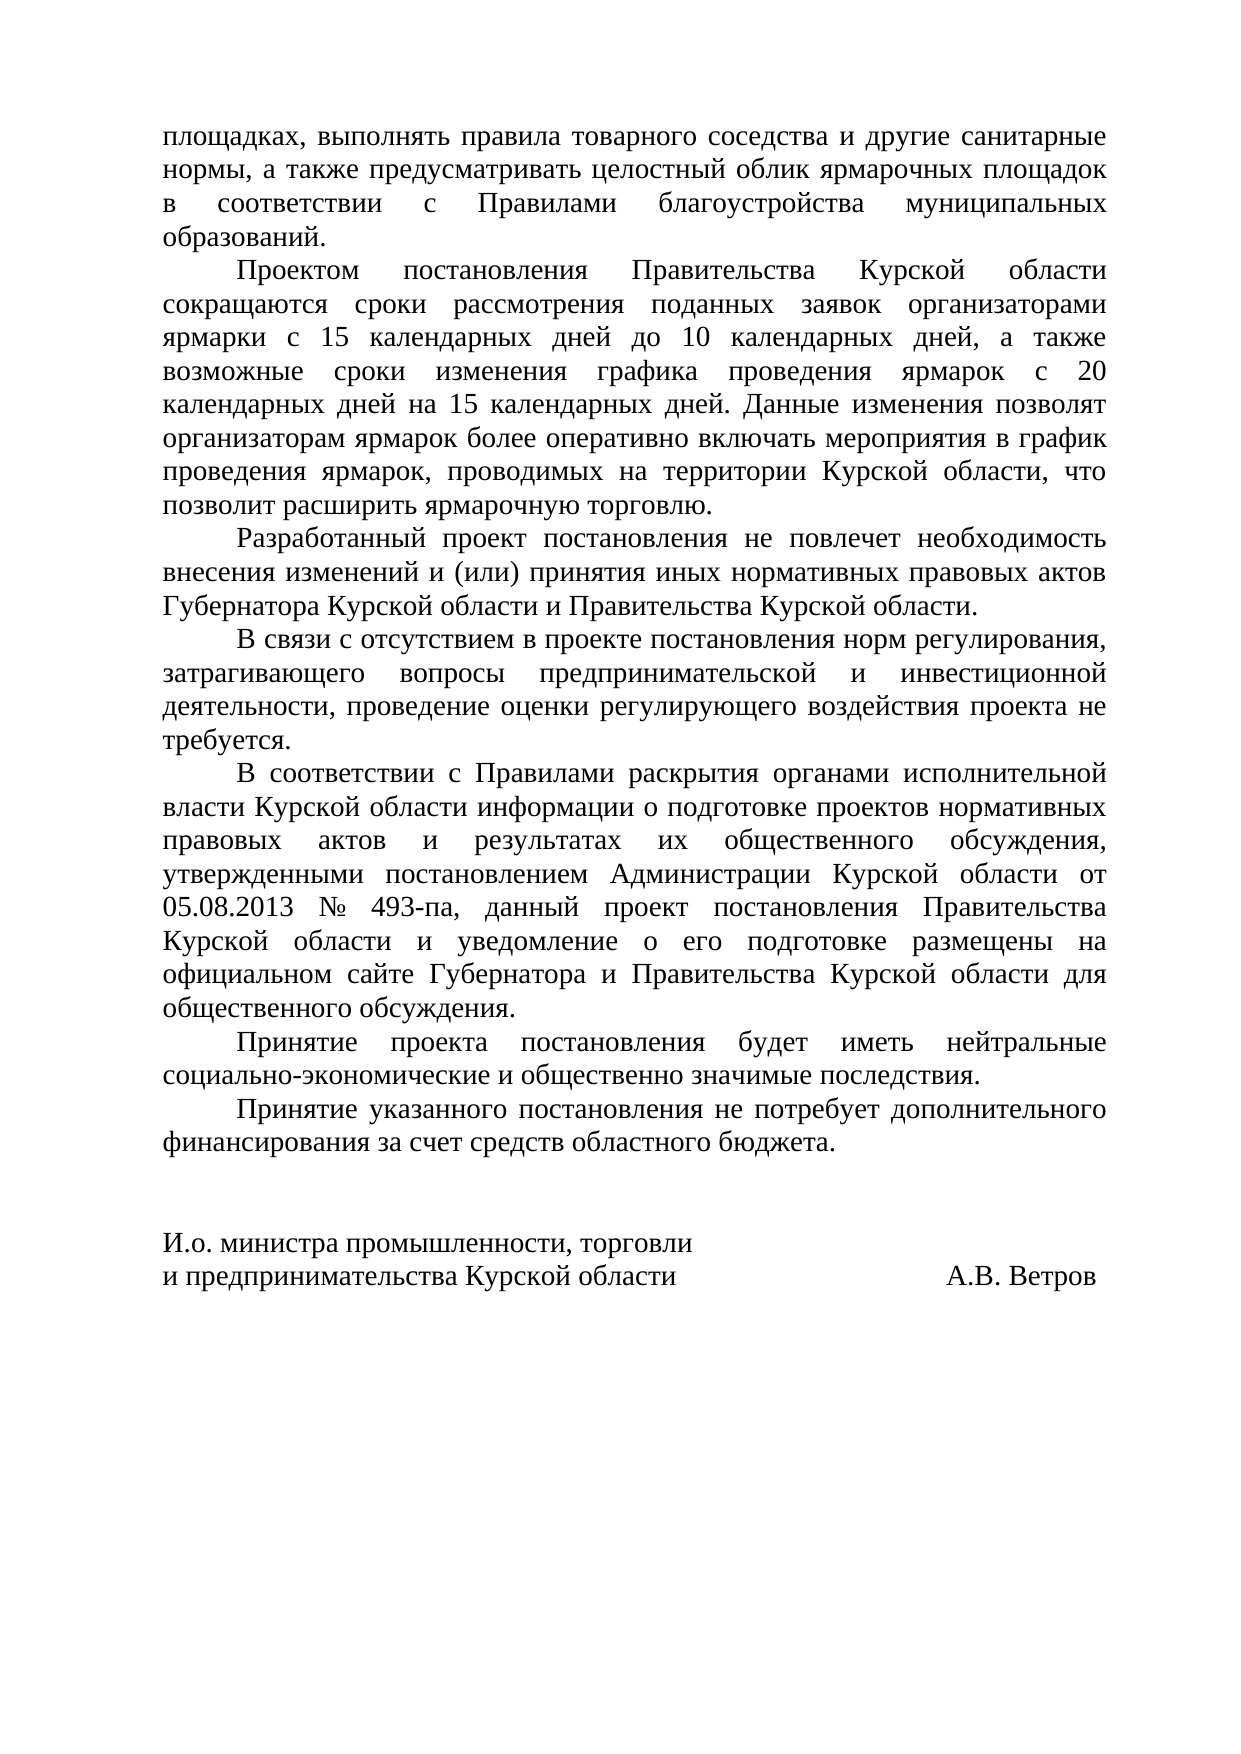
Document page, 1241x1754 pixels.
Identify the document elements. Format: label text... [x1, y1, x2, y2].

text Принятие указанного постановления не потребует дополнительного финансирования за счет средств областного бюджета. [162, 1091, 1107, 1158]
text В соответствии с Правилами раскрытия органами исполнительной власти Курской области информации о подготовке проектов нормативных правовых актов и результатах их общественного обсуждения, утвержденными постановлением Администрации Курской области от 05.08.2013 № 493-па, данный проект постановления Правительства Курской области и уведомление о его подготовке размещены на официальном сайте Губернатора и Правительства Курской области для общественного обсуждения. [162, 755, 1107, 1024]
text и предпринимательства Курской области А.В. Ветров [162, 1258, 1107, 1292]
text В связи с отсутствием в проекте постановления норм регулирования, затрагивающего вопросы предпринимательской и инвестиционной деятельности, проведение оценки регулирующего воздействия проекта не требуется. [162, 621, 1107, 755]
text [162, 118, 1107, 252]
text Принятие проекта постановления будет иметь нейтральные социально-экономические и общественно значимые последствия. [162, 1024, 1107, 1091]
text Проектом постановления Правительства Курской области сокращаются сроки рассмотрения поданных заявок организаторами ярмарки с 15 календарных дней до 10 календарных дней, а также возможные сроки изменения графика проведения ярмарок с 20 календарных дней на 15 календарных дней. Данные изменения позволят организаторам ярмарок более оперативно включать мероприятия в график проведения ярмарок, проводимых на территории Курской области, что позволит расширить ярмарочную торговлю. [162, 252, 1107, 521]
text Разработанный проект постановления не повлечет необходимость внесения изменений и (или) принятия иных нормативных правовых актов Губернатора Курской области и Правительства Курской области. [162, 521, 1107, 621]
text И.о. министра промышленности, торговли [162, 1225, 1107, 1258]
